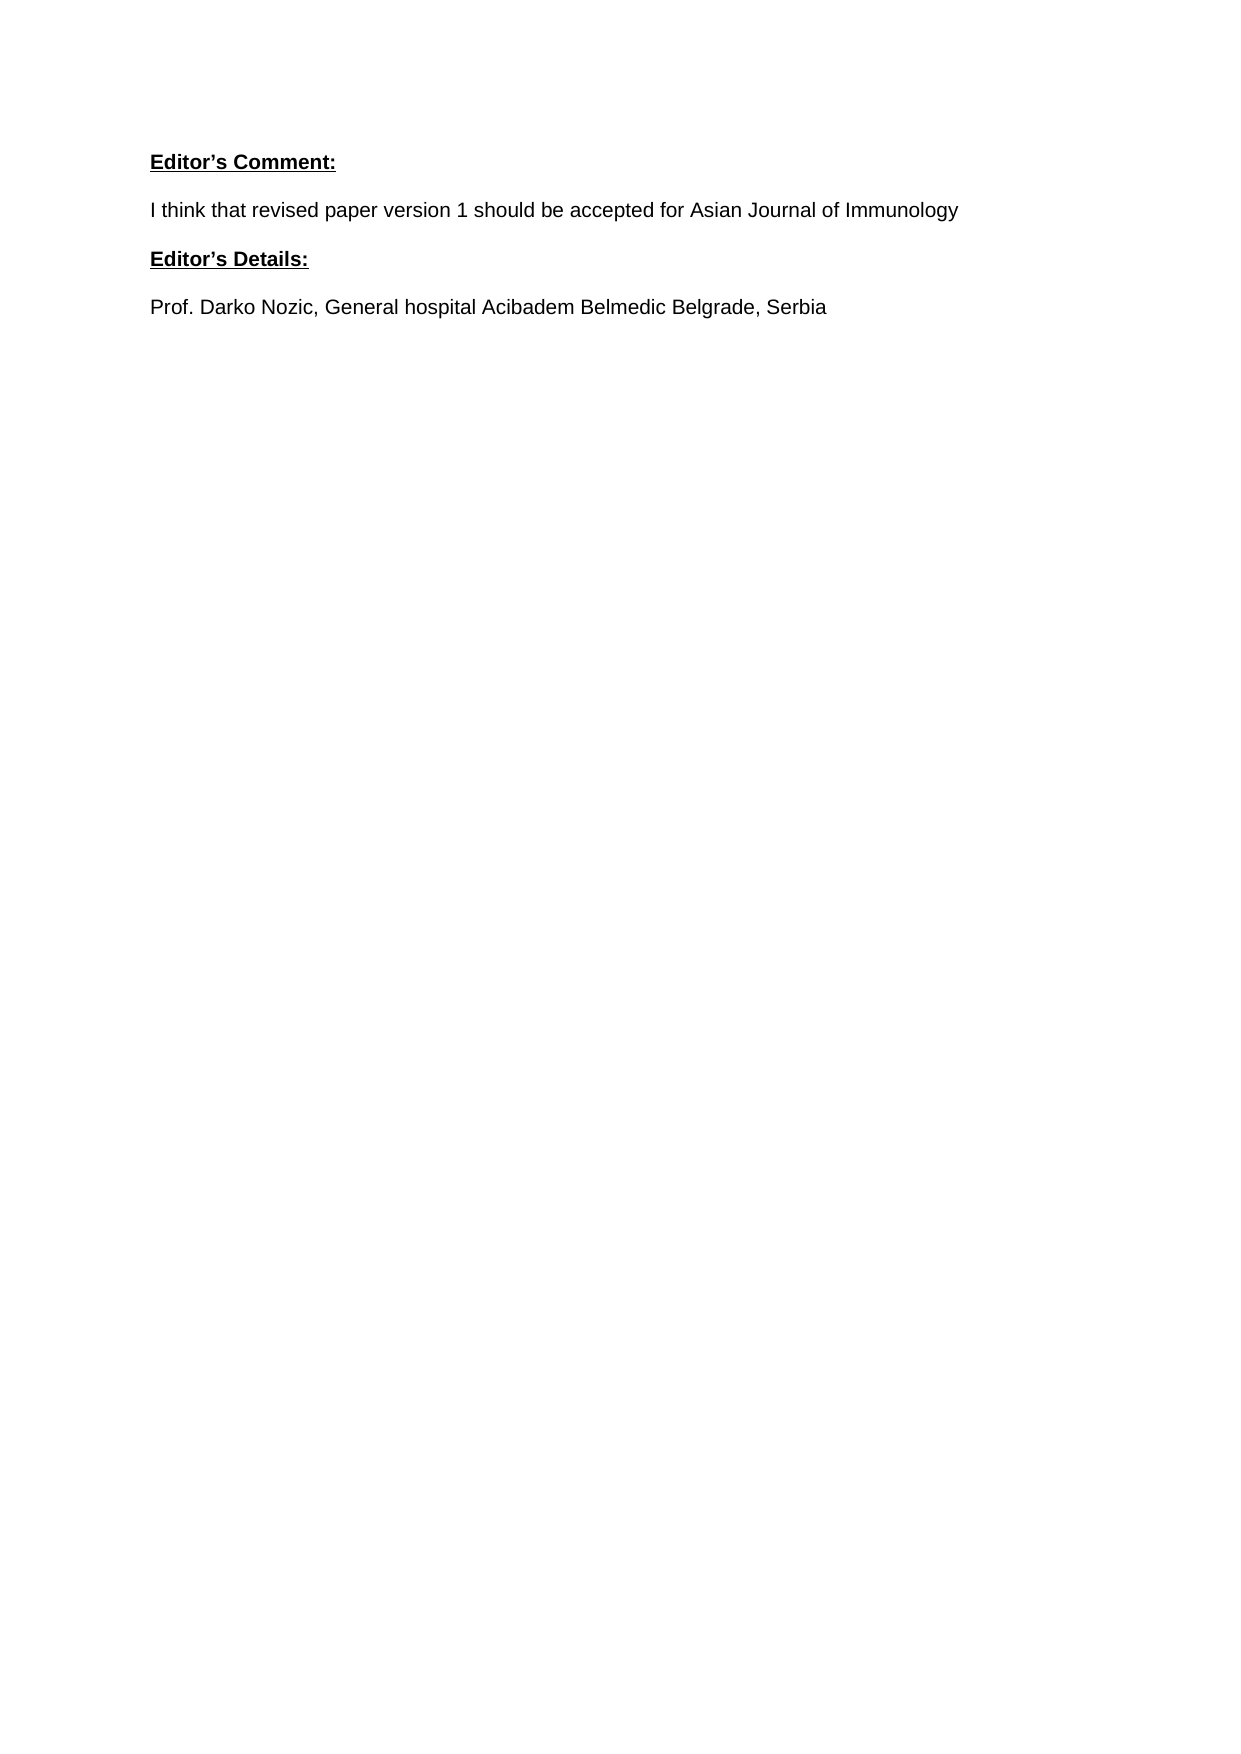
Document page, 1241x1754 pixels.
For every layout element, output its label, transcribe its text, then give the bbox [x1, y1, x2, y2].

text Editor’s Details: [150, 247, 1090, 271]
text I think that revised paper version 1 should be accepted for Asian Journal of Immunology [150, 198, 1090, 222]
text Editor’s Comment: [150, 150, 1090, 174]
text Prof. Darko Nozic, General hospital Acibadem Belmedic Belgrade, Serbia [150, 295, 1090, 319]
